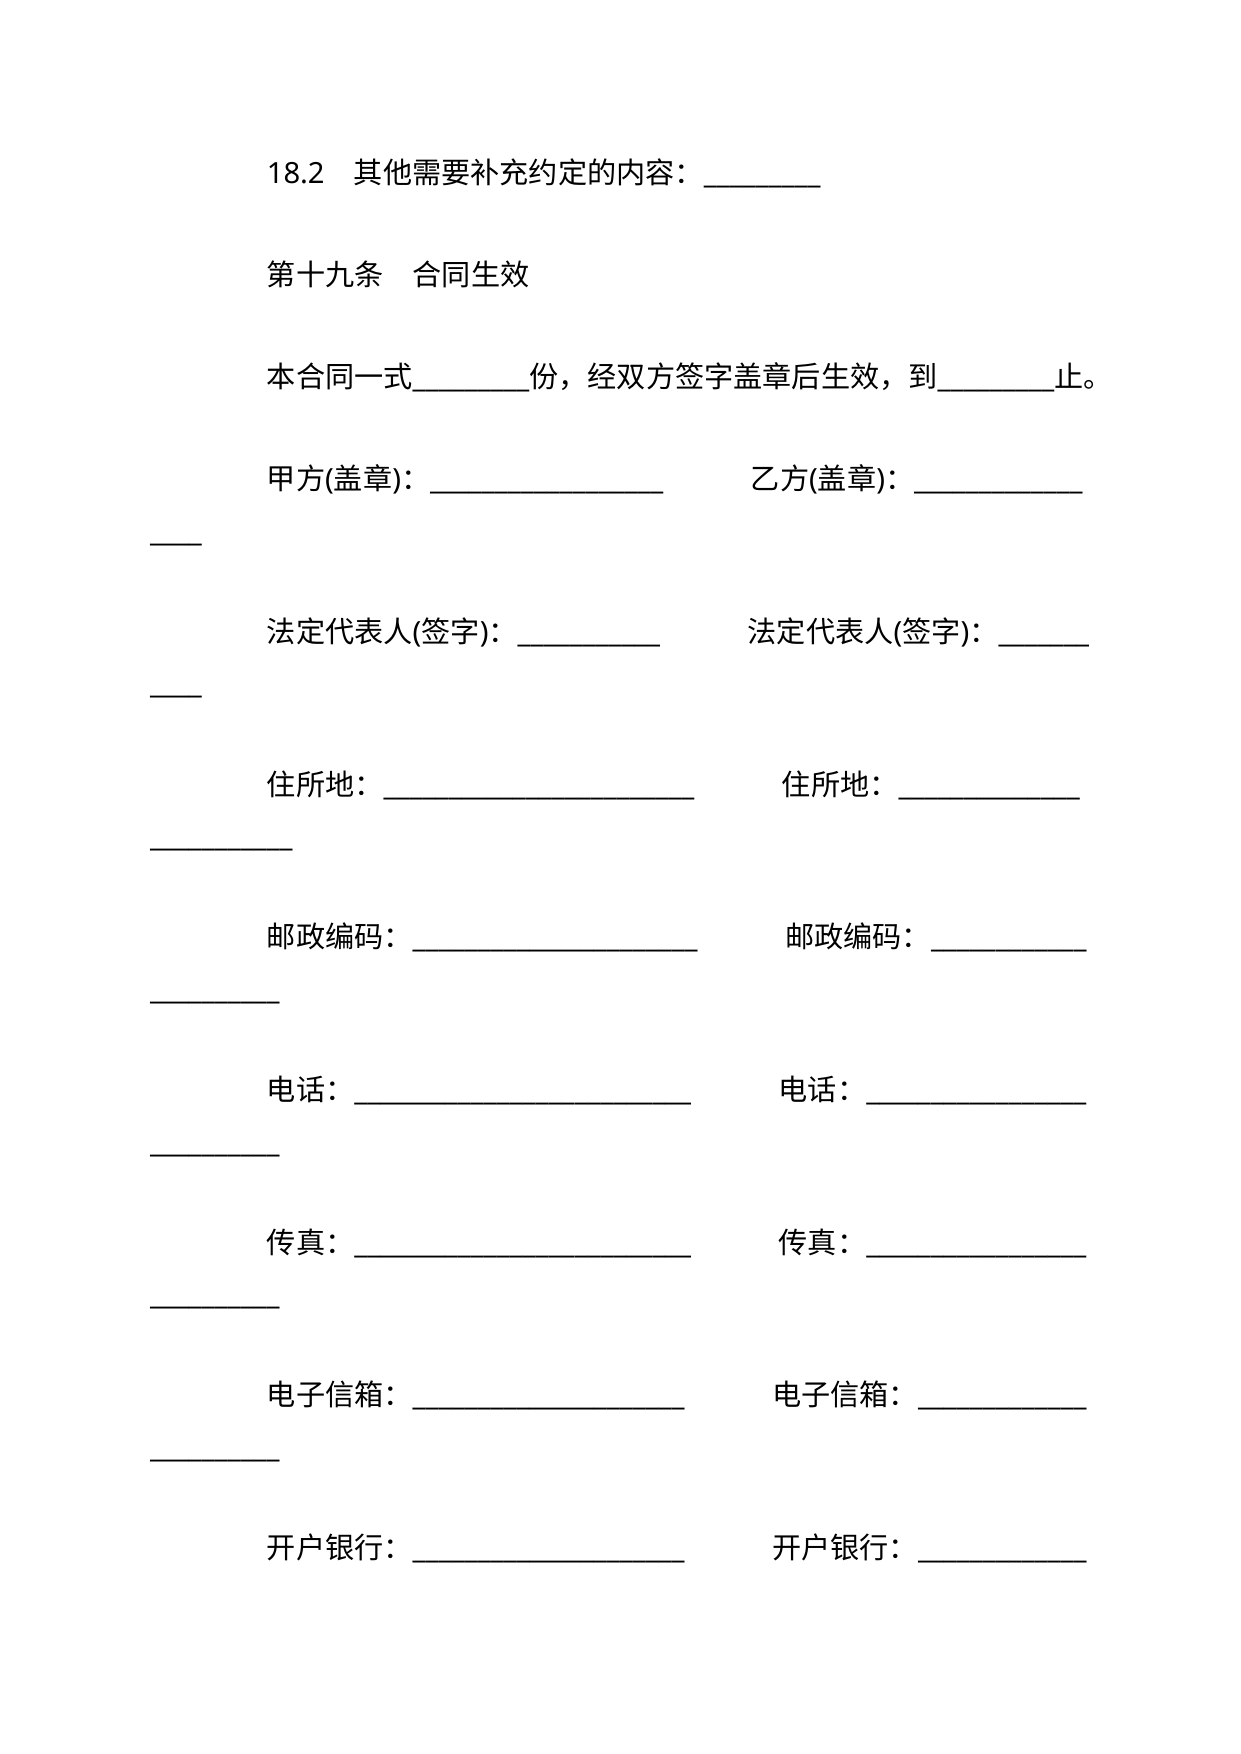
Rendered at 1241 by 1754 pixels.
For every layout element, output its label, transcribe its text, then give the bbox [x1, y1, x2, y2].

text 电话：__________________________ 电话：___________________________ [150, 1067, 1090, 1161]
text 18.2 其他需要补充约定的内容：_________ [150, 150, 1090, 192]
text 本合同一式_________份，经双方签字盖章后生效，到_________止。 [150, 354, 1090, 396]
text 甲方(盖章)：__________________ 乙方(盖章)：_________________ [150, 456, 1090, 550]
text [150, 1525, 1090, 1567]
text 第十九条 合同生效 [150, 252, 1090, 294]
text 法定代表人(签字)：___________ 法定代表人(签字)：___________ [150, 608, 1090, 702]
text 传真：__________________________ 传真：___________________________ [150, 1219, 1090, 1313]
text 邮政编码：______________________ 邮政编码：______________________ [150, 914, 1090, 1008]
text 电子信箱：_____________________ 电子信箱：_______________________ [150, 1372, 1090, 1466]
text 住所地：________________________ 住所地：_________________________ [150, 761, 1090, 855]
